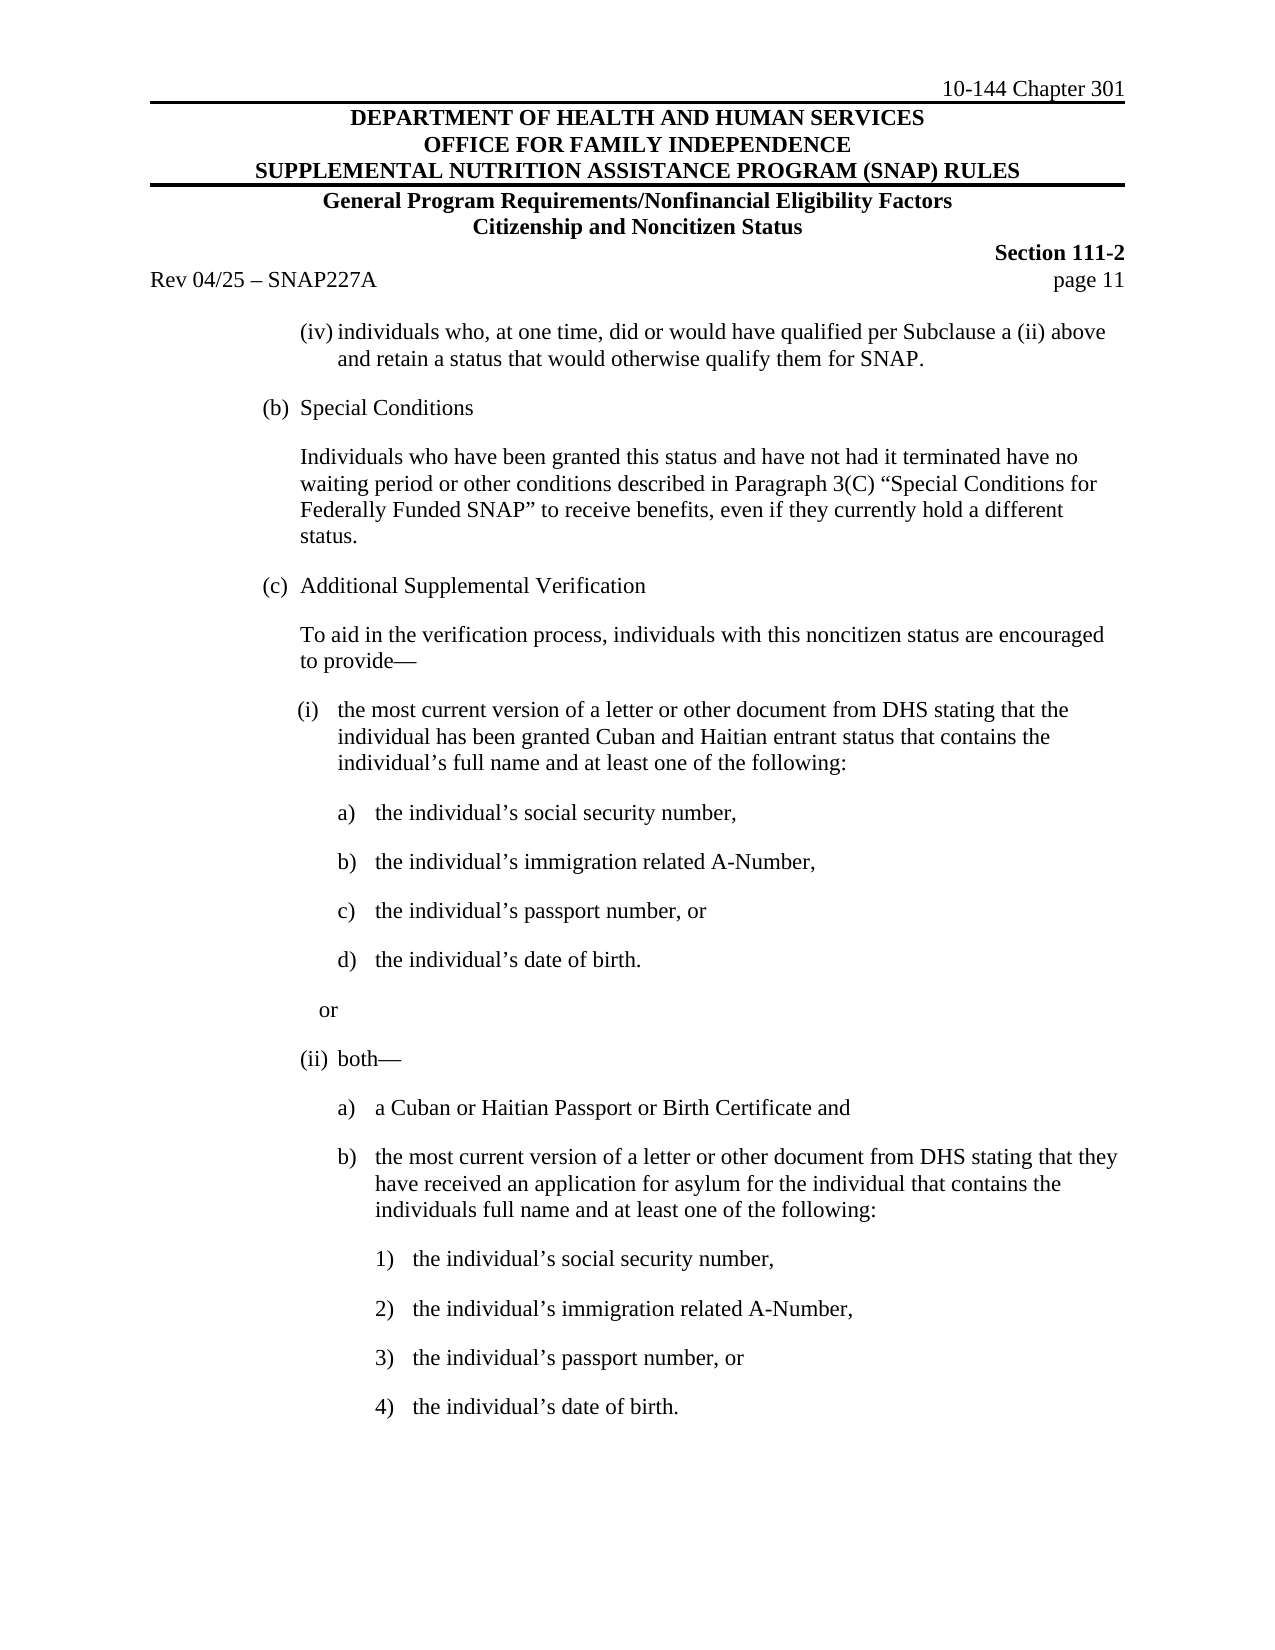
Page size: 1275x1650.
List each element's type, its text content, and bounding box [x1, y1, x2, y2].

text b) the most current version of a letter or other document from DHS stating that they have received an application for asylum for the individual that contains the individuals full name and at least one of the following: [337, 1143, 1125, 1222]
list Additional Supplemental Verification [262, 572, 1125, 598]
text (ii) both— [300, 1045, 1125, 1071]
list the individual’s social security number, [337, 798, 1125, 825]
list the individual’s date of birth. [375, 1393, 1125, 1419]
text d) the individual’s date of birth. [337, 946, 1125, 973]
text a) a Cuban or Haitian Passport or Birth Certificate and [337, 1094, 1125, 1121]
text To aid in the verification process, individuals with this noncitizen status are encouraged to provide— [300, 621, 1125, 674]
text c) the individual’s passport number, or [337, 897, 1125, 923]
list the individual’s passport number, or [375, 1344, 1125, 1370]
list the individual’s social security number, [375, 1245, 1125, 1272]
list the individual’s immigration related A-Number, [375, 1295, 1125, 1321]
text (iv) individuals who, at one time, did or would have qualified per Subclause a (ii) above and retain a status that would otherwise qualify them for SNAP. [300, 318, 1125, 371]
text Individuals who have been granted this status and have not had it terminated have no waiting period or other conditions described in Paragraph 3(C) “Special Conditions for Federally Funded SNAP” to receive benefits, even if they currently hold a different status. [300, 443, 1125, 549]
list Special Conditions [262, 394, 1125, 420]
text or [319, 996, 1125, 1022]
list the most current version of a letter or other document from DHS stating that the individual has been granted Cuban and Haitian entrant status that contains the individual’s full name and at least one of the following: [319, 697, 1125, 776]
list the individual’s immigration related A-Number, [337, 848, 1125, 874]
